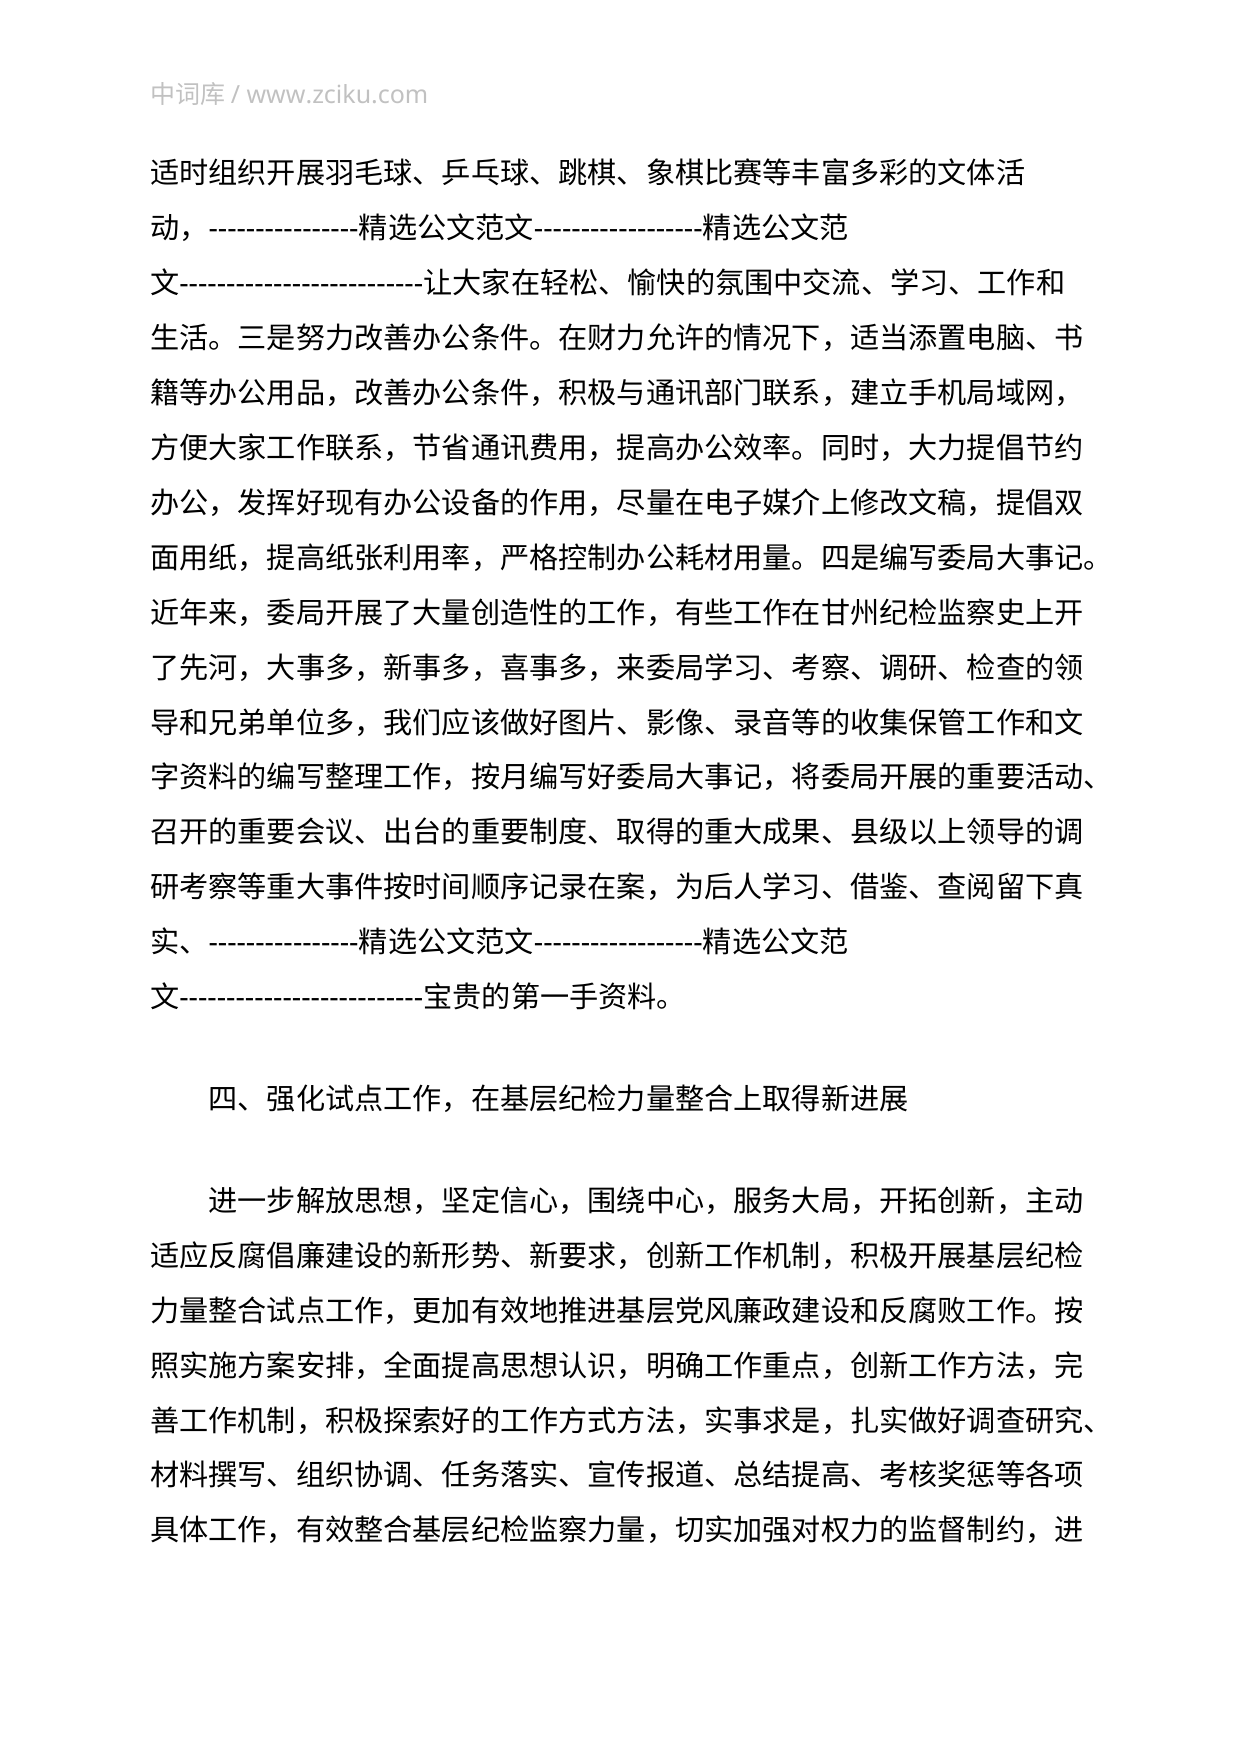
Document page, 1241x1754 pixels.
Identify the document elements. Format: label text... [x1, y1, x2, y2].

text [150, 150, 1090, 1016]
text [150, 1177, 1090, 1549]
text 四、强化试点工作，在基层纪检力量整合上取得新进展 [150, 1076, 1090, 1118]
